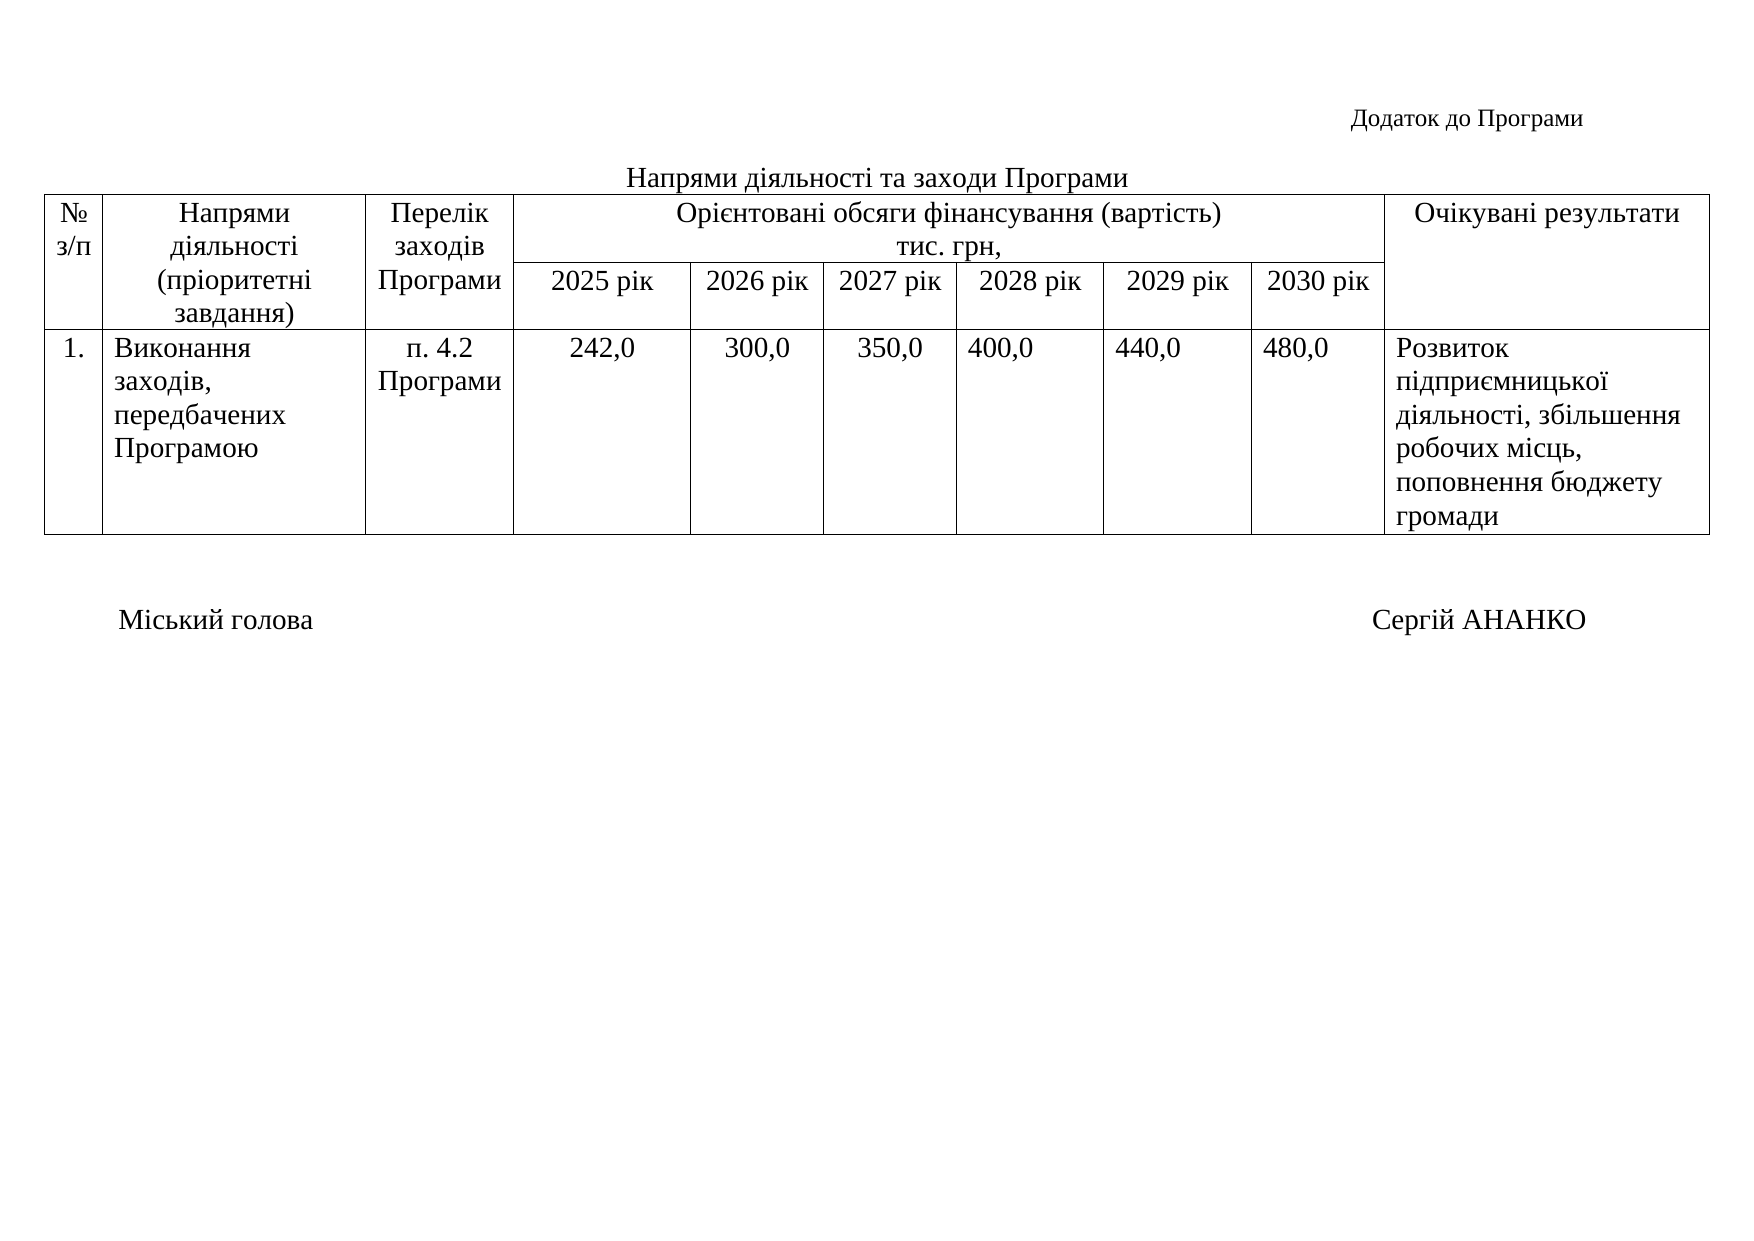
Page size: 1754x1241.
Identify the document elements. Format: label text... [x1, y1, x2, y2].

table_cell 400,0 [957, 330, 1103, 534]
table_cell 2030 рік [1252, 263, 1384, 329]
table_cell 1. [45, 330, 102, 534]
text Міський голова Сергій АНАНКО [118, 602, 1636, 635]
table_cell 2028 рік [957, 263, 1103, 329]
table_cell 300,0 [691, 330, 823, 534]
table_cell 350,0 [824, 330, 956, 534]
table_cell 2029 рік [1104, 263, 1251, 329]
table_cell 242,0 [514, 330, 690, 534]
table_cell Виконання заходів, передбачених Програмою [103, 330, 365, 534]
table_cell п. 4.2 Програми [366, 330, 513, 534]
table_cell 2026 рік [691, 263, 823, 329]
text Напрями діяльності та заходи Програми [118, 160, 1636, 194]
table_header Орієнтовані обсяги фінансування (вартість) тис. грн, [514, 195, 1384, 262]
text Додаток до Програми [1224, 103, 1636, 131]
table_cell 2025 рік [514, 263, 690, 329]
table_header Напрями діяльності (пріоритетні завдання) [103, 195, 365, 329]
table_cell Розвиток підприємницької діяльності, збільшення робочих місць, поповнення бюджету громади [1385, 330, 1709, 534]
table_header Очікувані результати [1385, 195, 1709, 329]
table_header № з/п [45, 195, 102, 329]
table_cell 440,0 [1104, 330, 1251, 534]
table_cell 2027 рік [824, 263, 956, 329]
table_cell 480,0 [1252, 330, 1384, 534]
table_header Перелік заходів Програми [366, 195, 513, 329]
